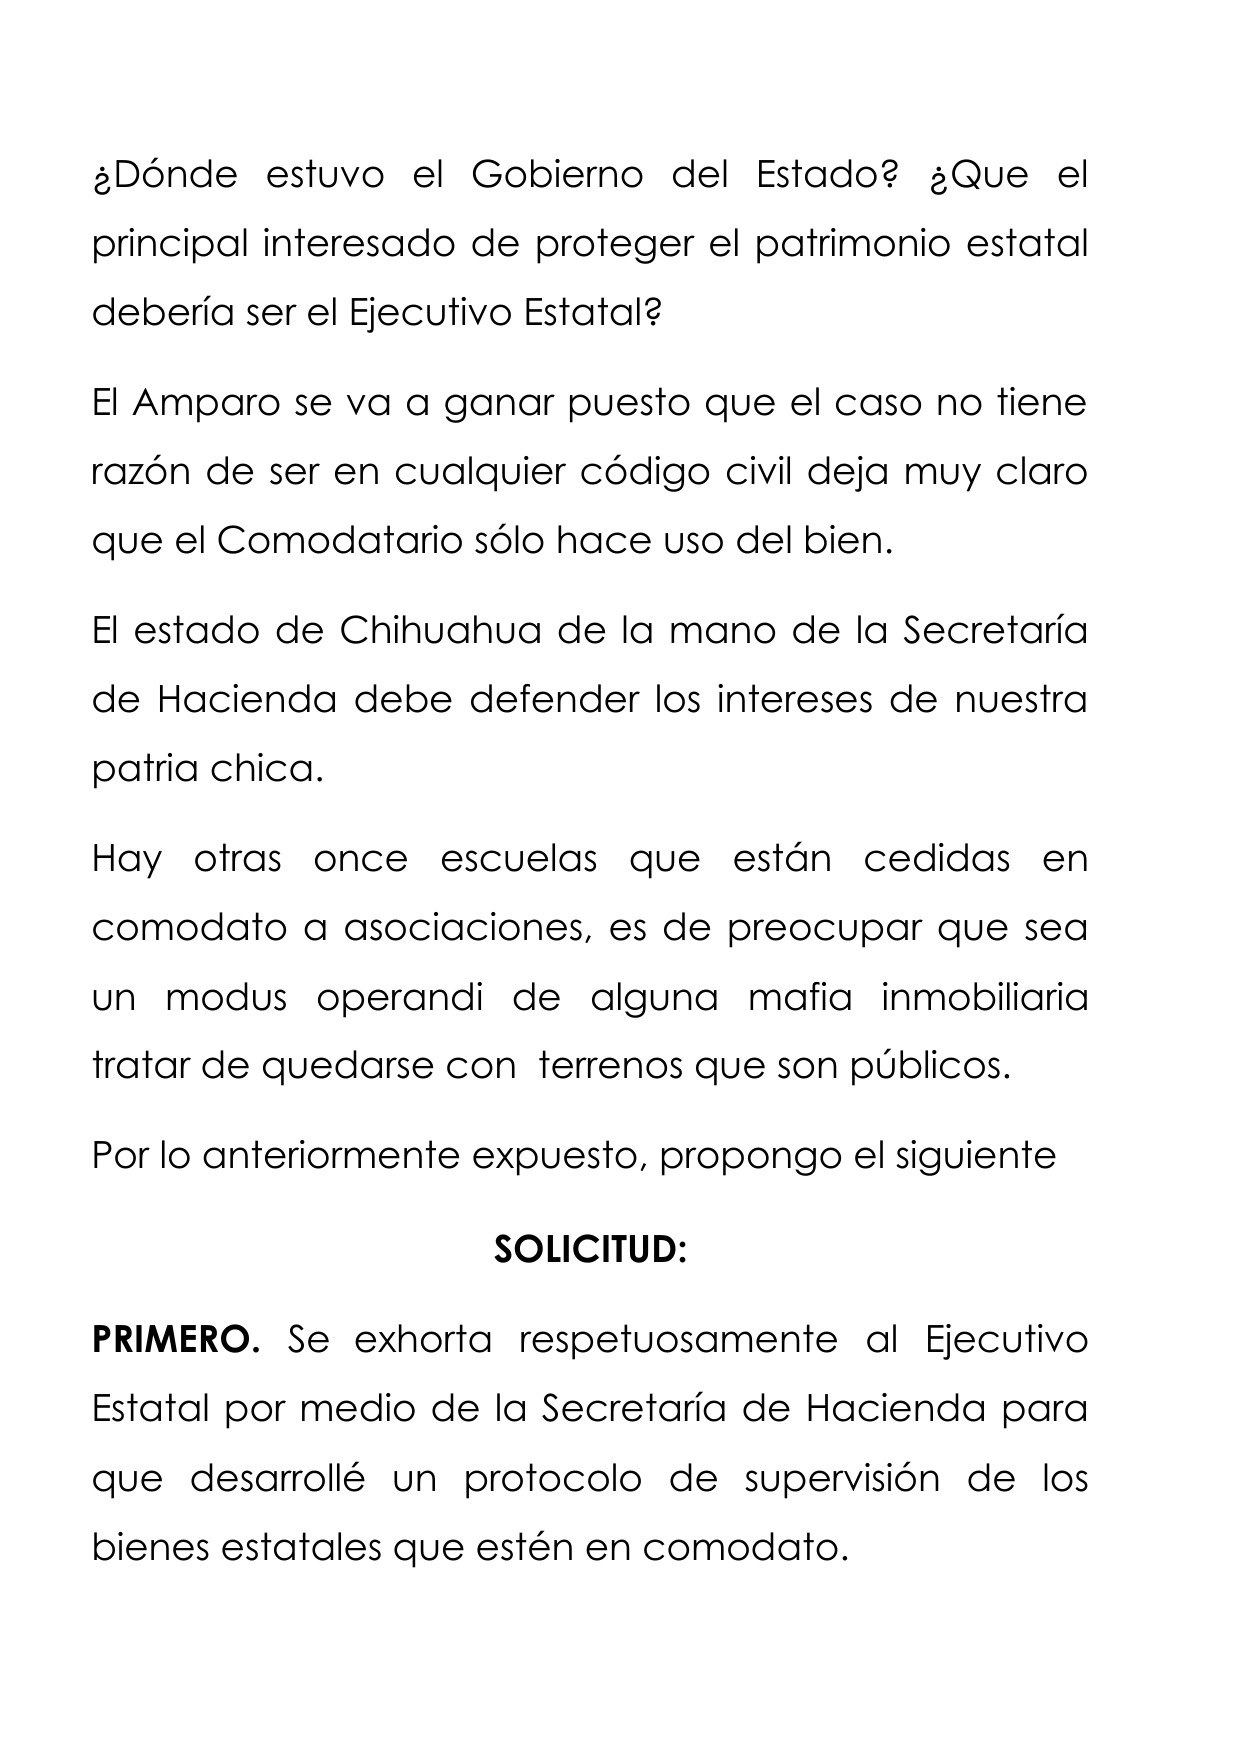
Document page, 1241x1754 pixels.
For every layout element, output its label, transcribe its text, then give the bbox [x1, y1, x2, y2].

text Hay otras once escuelas que están cedidas en comodato a asociaciones, es de preocupar que sea un modus operandi de alguna mafia inmobiliaria tratar de quedarse con terrenos que son públicos. [91, 834, 1090, 1087]
text ¿Dónde estuvo el Gobierno del Estado? ¿Que el principal interesado de proteger el patrimonio estatal debería ser el Ejecutivo Estatal? [91, 150, 1090, 334]
text SOLICITUD: [91, 1225, 1090, 1271]
text PRIMERO. Se exhorta respetuosamente al Ejecutivo Estatal por medio de la Secretaría de Hacienda para que desarrollé un protocolo de supervisión de los bienes estatales que estén en comodato. [91, 1315, 1090, 1568]
text Por lo anteriormente expuesto, propongo el siguiente [91, 1131, 1090, 1177]
text El estado de Chihuahua de la mano de la Secretaría de Hacienda debe defender los intereses de nuestra patria chica. [91, 606, 1090, 790]
text El Amparo se va a ganar puesto que el caso no tiene razón de ser en cualquier código civil deja muy claro que el Comodatario sólo hace uso del bien. [91, 378, 1090, 562]
